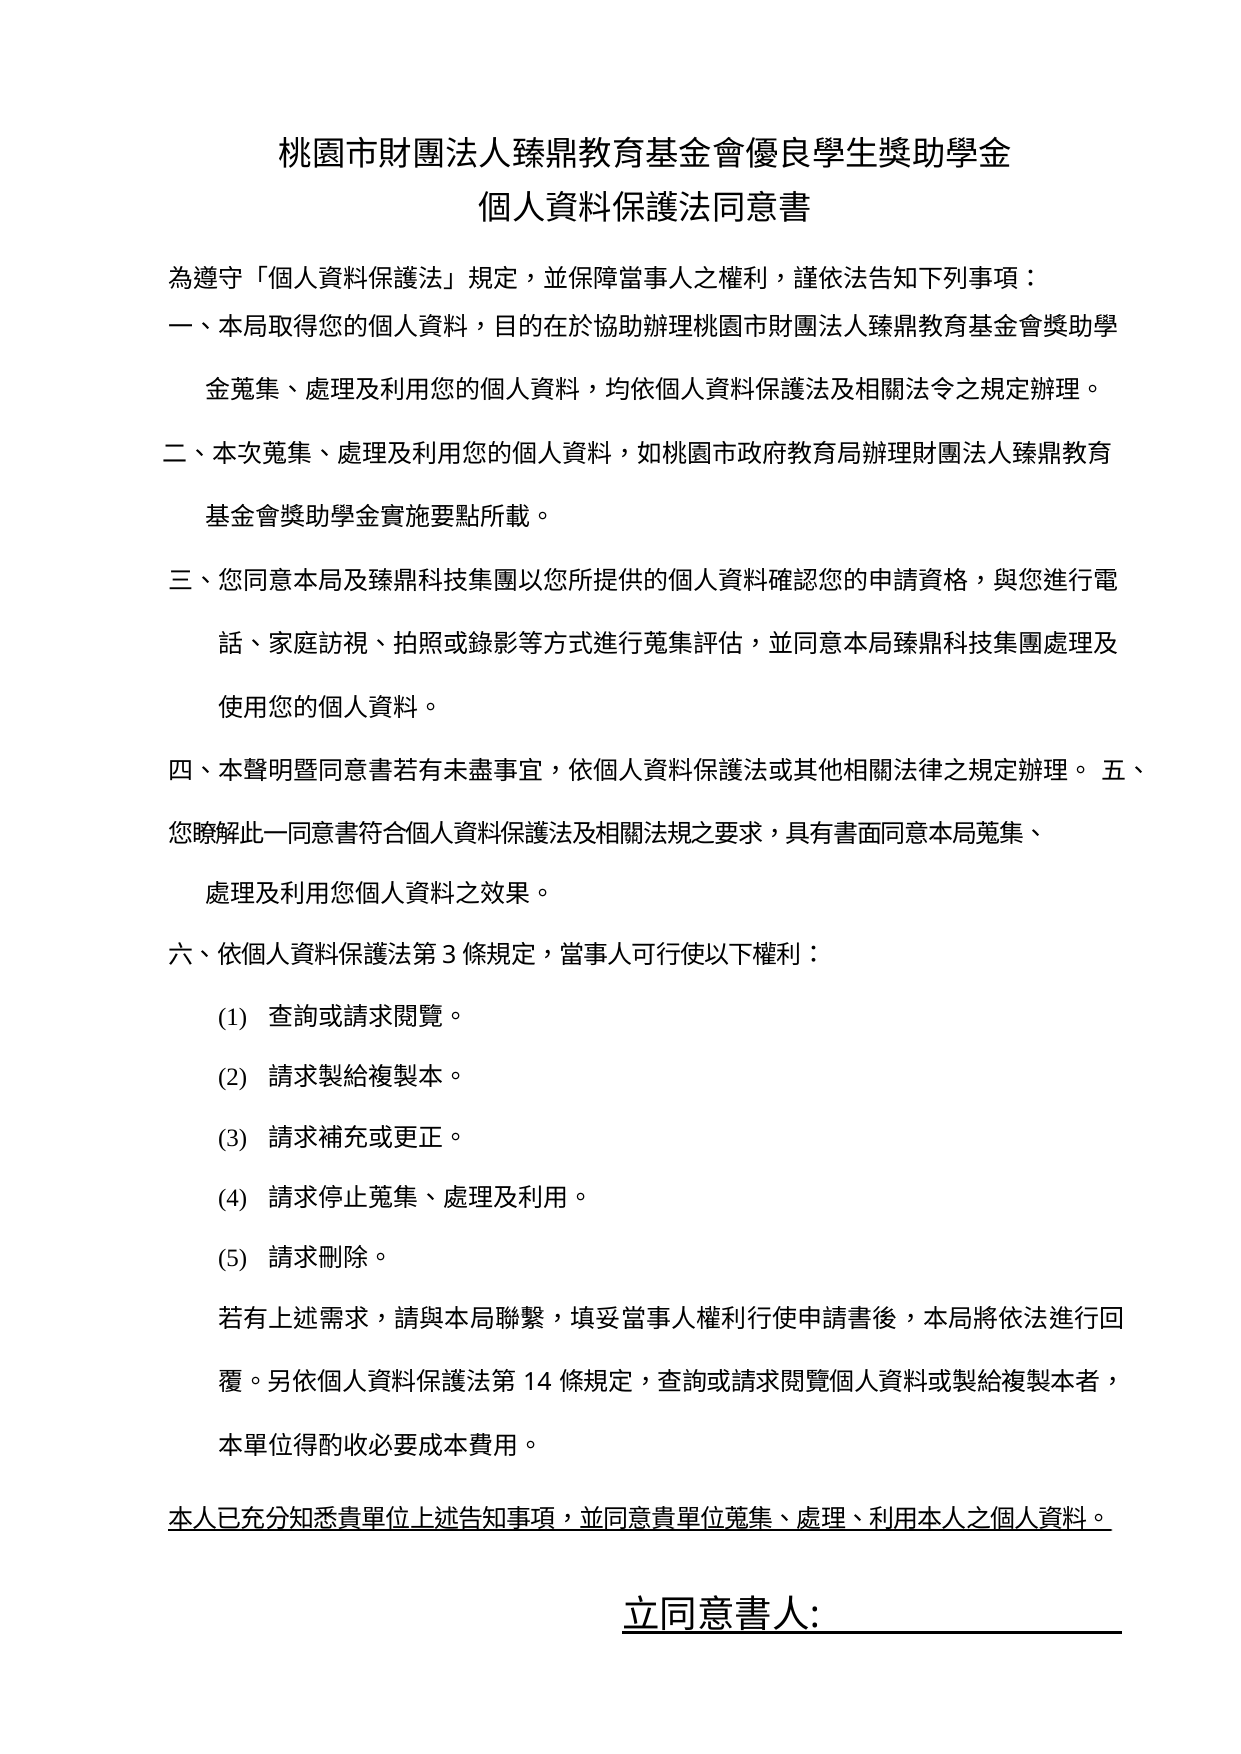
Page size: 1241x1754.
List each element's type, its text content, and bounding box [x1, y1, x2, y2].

text 一、本局取得您的個人資料，目的在於協助辦理桃園市財團法人臻鼎教育基金會獎助學金蒐集、處理及利用您的個人資料，均依個人資料保護法及相關法令之規定辦理。 [168, 306, 1118, 406]
text 若有上述需求，請與本局聯繫，填妥當事人權利行使申請書後，本局將依法進行回覆。另依個人資料保護法第 14 條規定，查詢或請求閱覽個人資料或製給複製本者， 本單位得酌收必要成本費用。 [218, 1298, 1128, 1462]
text 本人已充分知悉貴單位上述告知事項，並同意貴單位蒐集、處理、利用本人之個人資料。 [168, 1498, 1140, 1534]
list 請求刪除。 [218, 1238, 1140, 1274]
text 四、本聲明暨同意書若有未盡事宜，依個人資料保護法或其他相關法律之規定辦理。 五、您瞭解此一同意書符合個人資料保護法及相關法規之要求，具有書面同意本局蒐集、 [168, 750, 1128, 850]
list 請求製給複製本。 [218, 1056, 1140, 1093]
title 立同意書人: [622, 1584, 1140, 1639]
text 為遵守「個人資料保護法」規定，並保障當事人之權利，謹依法告知下列事項： [168, 258, 1140, 294]
text 桃園市財團法人臻鼎教育基金會優良學生獎助學金 [272, 127, 1018, 175]
text 三、您同意本局及臻鼎科技集團以您所提供的個人資料確認您的申請資格，與您進行電話、家庭訪視、拍照或錄影等方式進行蒐集評估，並同意本局臻鼎科技集團處理及使用您的個人資料。 [168, 560, 1118, 723]
text 二、本次蒐集、處理及利用您的個人資料，如桃園市政府教育局辦理財團法人臻鼎教育基金會獎助學金實施要點所載。 [162, 433, 1113, 533]
list 請求補充或更正。 [218, 1117, 1140, 1153]
list 請求停止蒐集、處理及利用。 [218, 1177, 1140, 1214]
text 個人資料保護法同意書 [272, 175, 1018, 230]
list 查詢或請求閱覽。 [218, 996, 1140, 1032]
text 六、依個人資料保護法第 3 條規定，當事人可行使以下權利： [168, 934, 1140, 970]
text 處理及利用您個人資料之效果。 [206, 877, 1140, 909]
